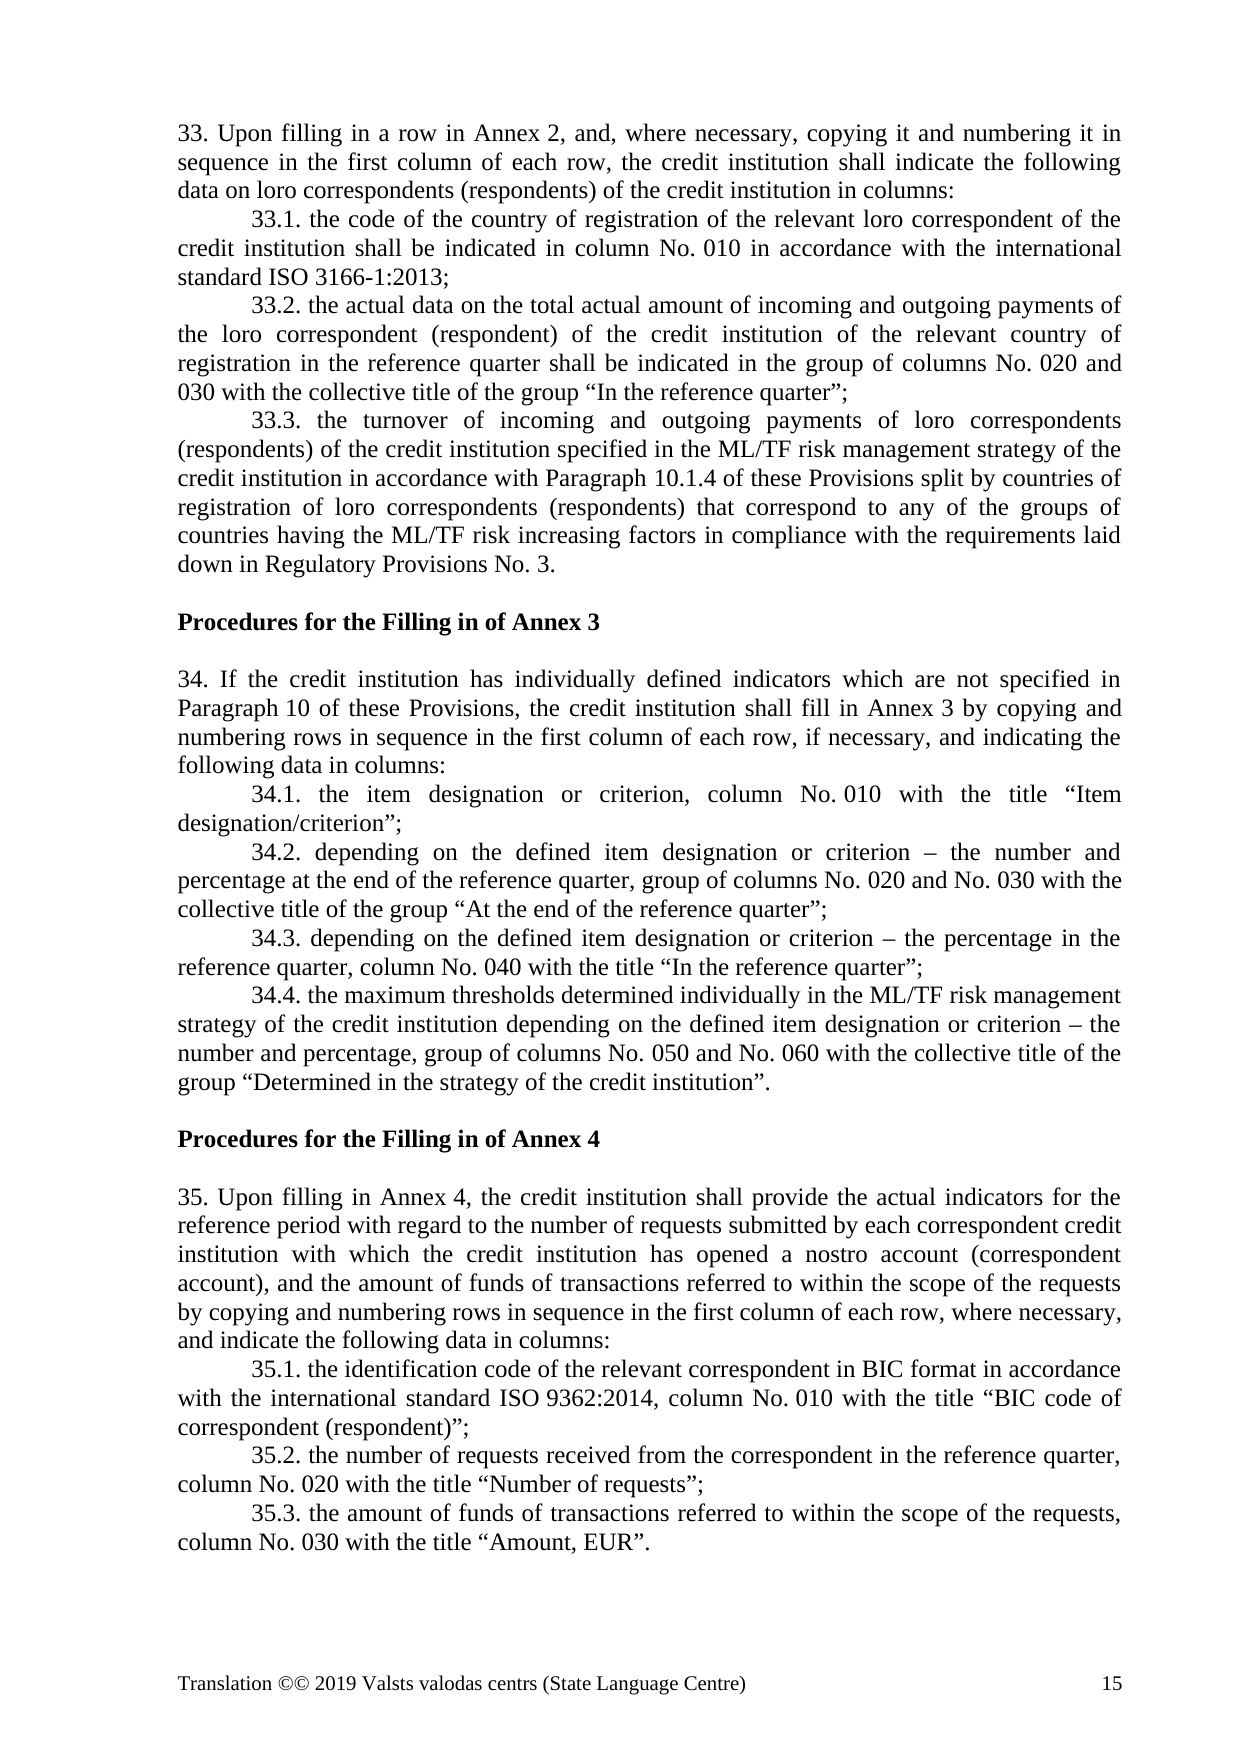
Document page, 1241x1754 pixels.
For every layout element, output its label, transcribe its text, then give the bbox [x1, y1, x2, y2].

text 33.1. the code of the country of registration of the relevant loro correspondent of the credit institution shall be indicated in column No. 010 in accordance with the international standard ISO 3166-1:2013; [177, 204, 1122, 291]
text 34.4. the maximum thresholds determined individually in the ML/TF risk management strategy of the credit institution depending on the defined item designation or criterion – the number and percentage, group of columns No. 050 and No. 060 with the collective title of the group “Determined in the strategy of the credit institution”. [177, 981, 1122, 1096]
text 34.2. depending on the defined item designation or criterion – the number and percentage at the end of the reference quarter, group of columns No. 020 and No. 030 with the collective title of the group “At the end of the reference quarter”; [177, 837, 1122, 923]
text 35.2. the number of requests received from the correspondent in the reference quarter, column No. 020 with the title “Number of requests”; [177, 1441, 1122, 1498]
text 35.1. the identification code of the relevant correspondent in BIC format in accordance with the international standard ISO 9362:2014, column No. 010 with the title “BIC code of correspondent (respondent)”; [177, 1354, 1122, 1441]
text Procedures for the Filling in of Annex 3 [177, 607, 1122, 636]
text 35. Upon filling in Annex 4, the credit institution shall provide the actual indicators for the reference period with regard to the number of requests submitted by each correspondent credit institution with which the credit institution has opened a nostro account (correspondent account), and the amount of funds of transactions referred to within the scope of the requests by copying and numbering rows in sequence in the first column of each row, where necessary, and indicate the following data in columns: [177, 1182, 1122, 1354]
text 35.3. the amount of funds of transactions referred to within the scope of the requests, column No. 030 with the title “Amount, EUR”. [177, 1498, 1122, 1556]
text 34.3. depending on the defined item designation or criterion – the percentage in the reference quarter, column No. 040 with the title “In the reference quarter”; [177, 923, 1122, 981]
text 33.3. the turnover of incoming and outgoing payments of loro correspondents (respondents) of the credit institution specified in the ML/TF risk management strategy of the credit institution in accordance with Paragraph 10.1.4 of these Provisions split by countries of registration of loro correspondents (respondents) that correspond to any of the groups of countries having the ML/TF risk increasing factors in compliance with the requirements laid down in Regulatory Provisions No. 3. [177, 406, 1122, 578]
text 34. If the credit institution has individually defined indicators which are not specified in Paragraph 10 of these Provisions, the credit institution shall fill in Annex 3 by copying and numbering rows in sequence in the first column of each row, if necessary, and indicating the following data in columns: [177, 664, 1122, 779]
text 33.2. the actual data on the total actual amount of incoming and outgoing payments of the loro correspondent (respondent) of the credit institution of the relevant country of registration in the reference quarter shall be indicated in the group of columns No. 020 and 030 with the collective title of the group “In the reference quarter”; [177, 291, 1122, 406]
text Procedures for the Filling in of Annex 4 [177, 1124, 1122, 1153]
text 34.1. the item designation or criterion, column No. 010 with the title “Item designation/criterion”; [177, 779, 1122, 837]
text 33. Upon filling in a row in Annex 2, and, where necessary, copying it and numbering it in sequence in the first column of each row, the credit institution shall indicate the following data on loro correspondents (respondents) of the credit institution in columns: [177, 118, 1122, 204]
